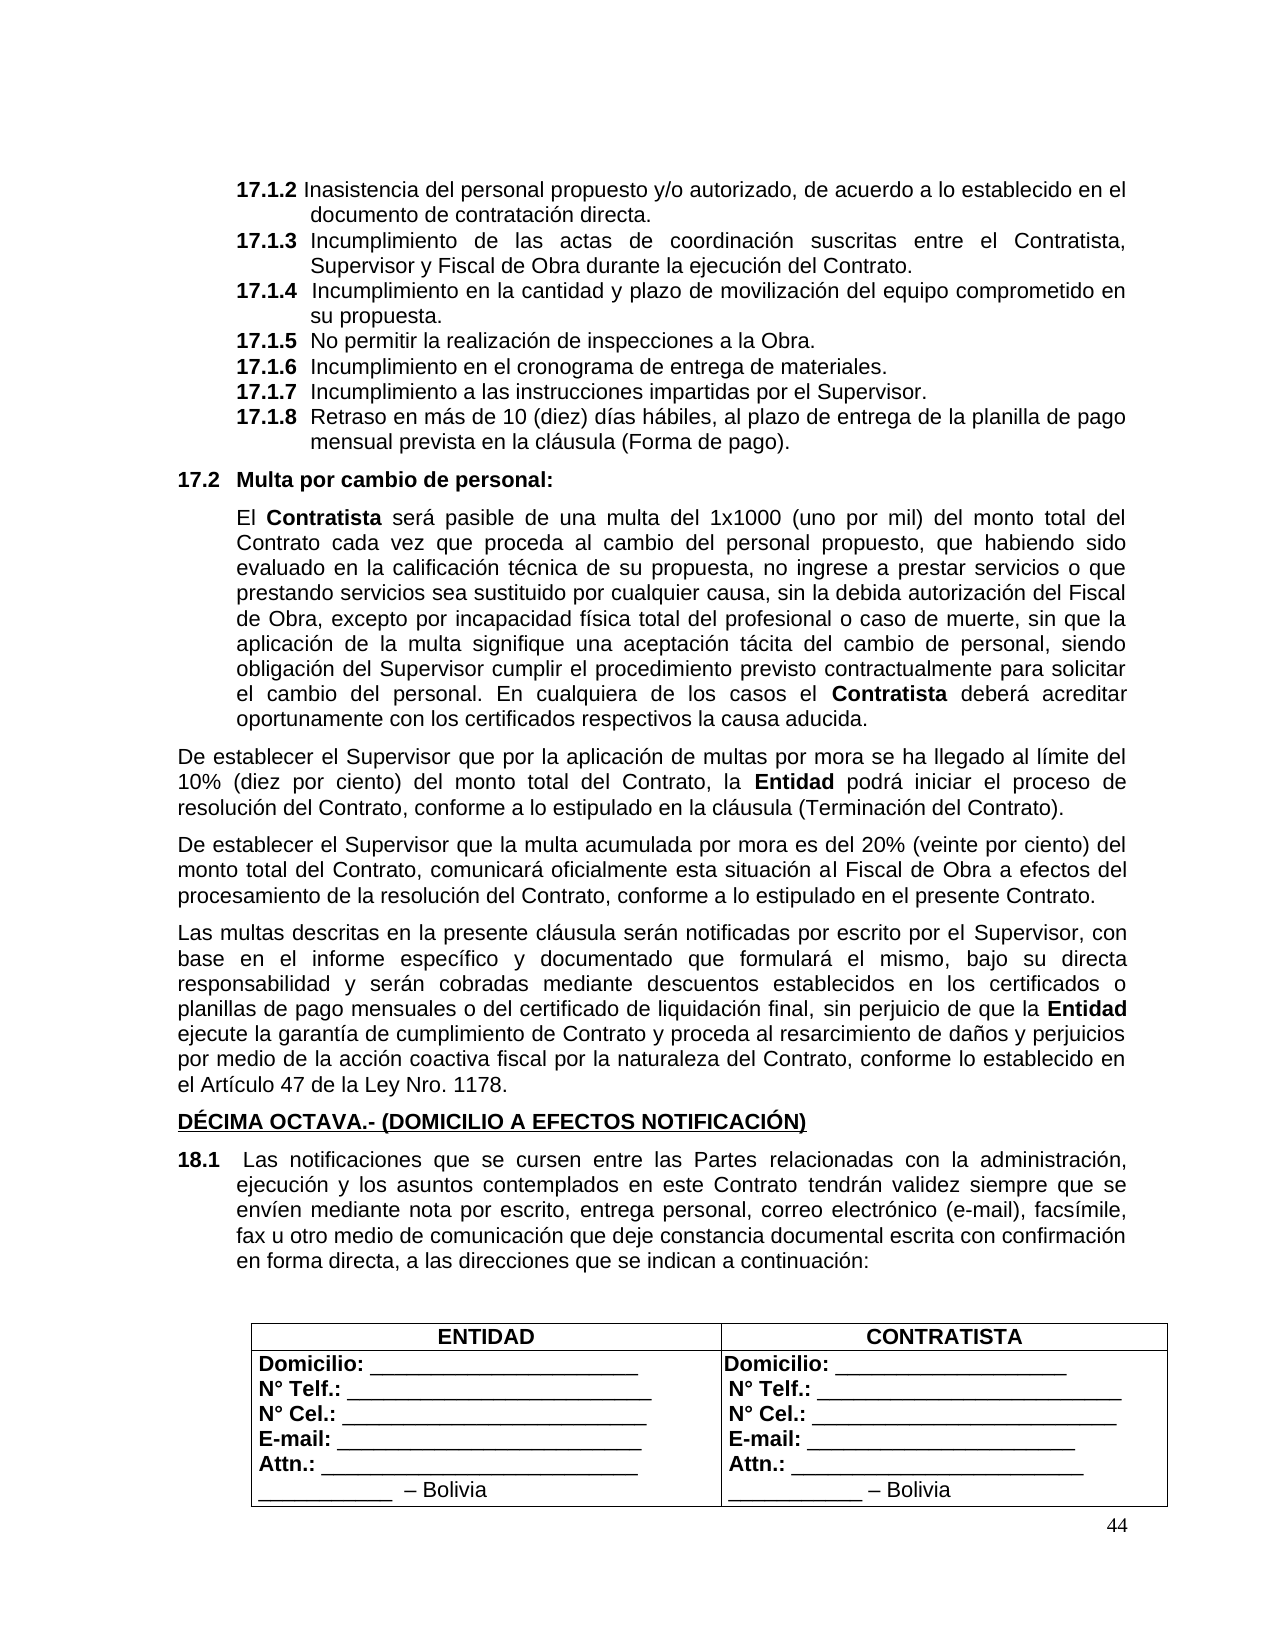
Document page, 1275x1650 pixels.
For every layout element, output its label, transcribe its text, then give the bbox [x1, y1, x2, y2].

list No permitir la realización de inspecciones a la Obra. [236, 328, 1127, 354]
text 17.1.4 Incumplimiento en la cantidad y plazo de movilización del equipo comprometido en su propuesta. [236, 278, 1127, 328]
list Retraso en más de 10 (diez) días hábiles, al plazo de entrega de la planilla de pago mensual prevista en la cláusula (Forma de pago). [236, 404, 1127, 454]
text DÉCIMA OCTAVA.- (DOMICILIO A EFECTOS NOTIFICACIÓN) [177, 1109, 1127, 1134]
text El Contratista será pasible de una multa del 1x1000 (uno por mil) del monto total del Contrato cada vez que proceda al cambio del personal propuesto, que habiendo sido evaluado en la calificación técnica de su propuesta, no ingrese a prestar servicios o que prestando servicios sea sustituido por cualquier causa, sin la debida autorización del Fiscal de Obra, excepto por incapacidad física total del profesional o caso de muerte, sin que la aplicación de la multa signifique una aceptación tácita del cambio de personal, siendo obligación del Supervisor cumplir el procedimiento previsto contractualmente para solicitar el cambio del personal. En cualquiera de los casos el Contratista deberá acreditar oportunamente con los certificados respectivos la causa aducida. [236, 505, 1127, 732]
list Incumplimiento a las instrucciones impartidas por el Supervisor. [236, 379, 1127, 404]
table_cell Domicilio: ___________________ N° Telf.: _________________________ N° Cel.: _________________________ E-mail: ______________________ Attn.: ________________________ ___________ – Bolivia [722, 1351, 1167, 1506]
table_header ENTIDAD [252, 1324, 721, 1349]
text 17.1.2 Inasistencia del personal propuesto y/o autorizado, de acuerdo a lo establecido en el documento de contratación directa. [236, 177, 1127, 228]
list Incumplimiento en el cronograma de entrega de materiales. [236, 354, 1127, 379]
text 17.2 Multa por cambio de personal: [177, 467, 1127, 492]
list 18.1 Las notificaciones que se cursen entre las Partes relacionadas con la administración, ejecución y los asuntos contemplados en este Contrato tendrán validez siempre que se envíen mediante nota por escrito, entrega personal, correo electrónico (e-mail), facsímile, fax u otro medio de comunicación que deje constancia documental escrita con confirmación en forma directa, a las direcciones que se indican a continuación: [177, 1147, 1127, 1273]
text De establecer el Supervisor que por la aplicación de multas por mora se ha llegado al límite del 10% (diez por ciento) del monto total del Contrato, la Entidad podrá iniciar el proceso de resolución del Contrato, conforme a lo estipulado en la cláusula (Terminación del Contrato). [177, 744, 1127, 820]
text Las multas descritas en la presente cláusula serán notificadas por escrito por el Supervisor, con base en el informe específico y documentado que formulará el mismo, bajo su directa responsabilidad y serán cobradas mediante descuentos establecidos en los certificados o planillas de pago mensuales o del certificado de liquidación final, sin perjuicio de que la Entidad ejecute la garantía de cumplimiento de Contrato y proceda al resarcimiento de daños y perjuicios por medio de la acción coactiva fiscal por la naturaleza del Contrato, conforme lo establecido en el Artículo 47 de la Ley Nro. 1178. [177, 920, 1127, 1097]
text De establecer el Supervisor que la multa acumulada por mora es del 20% (veinte por ciento) del monto total del Contrato, comunicará oficialmente esta situación al Fiscal de Obra a efectos del procesamiento de la resolución del Contrato, conforme a lo estipulado en el presente Contrato. [177, 832, 1127, 908]
table_cell Domicilio: ______________________ N° Telf.: _________________________ N° Cel.: _________________________ E-mail: _________________________ Attn.: __________________________ ___________ – Bolivia [252, 1351, 721, 1506]
list Incumplimiento de las actas de coordinación suscritas entre el Contratista, Supervisor y Fiscal de Obra durante la ejecución del Contrato. [236, 228, 1127, 278]
table_header CONTRATISTA [722, 1324, 1167, 1349]
